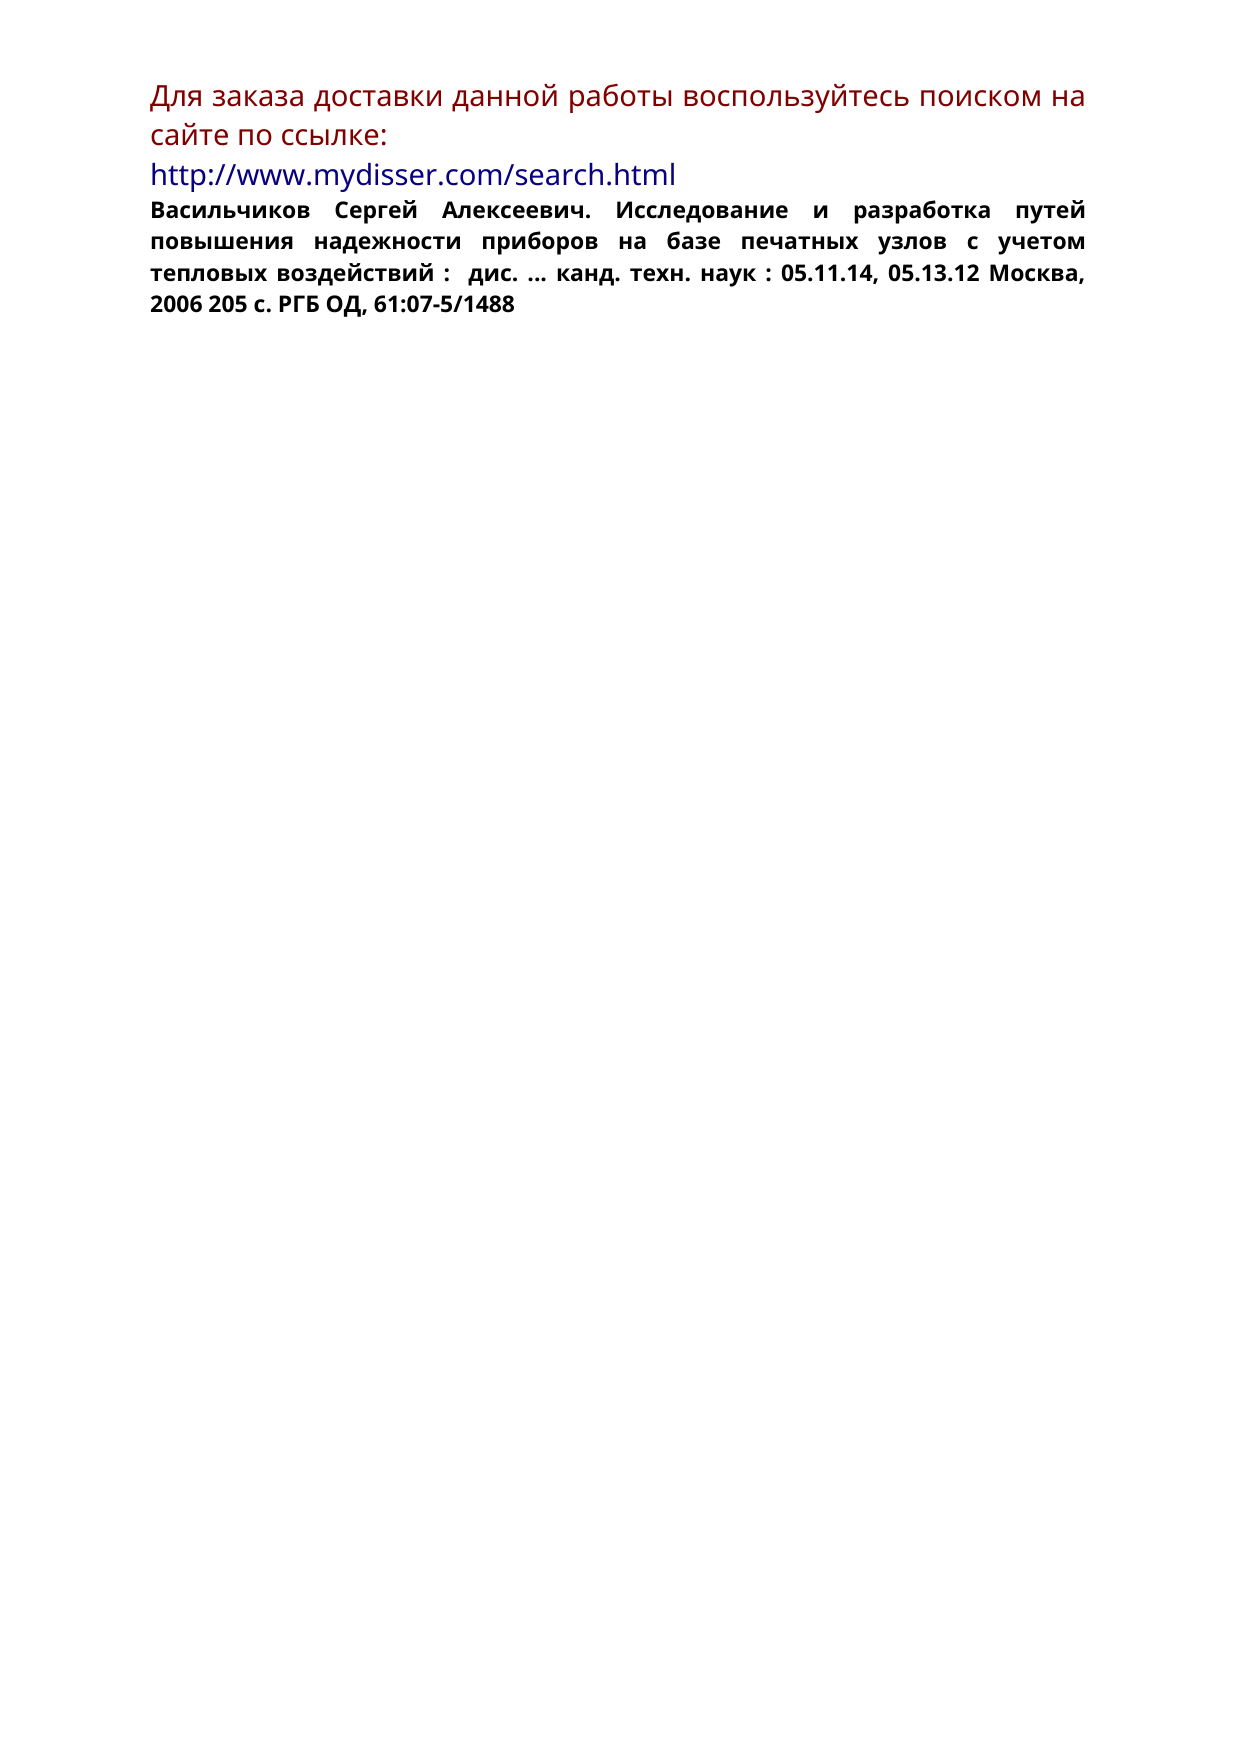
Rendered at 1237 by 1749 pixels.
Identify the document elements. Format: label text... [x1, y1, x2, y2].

text Васильчиков Сергей Алексеевич. Исследование и разработка путей повышения надежности приборов на базе печатных узлов с учетом тепловых воздействий : дис. ... канд. техн. наук : 05.11.14, 05.13.12 Москва, 2006 205 с. РГБ ОД, 61:07-5/1488 [150, 194, 1086, 319]
